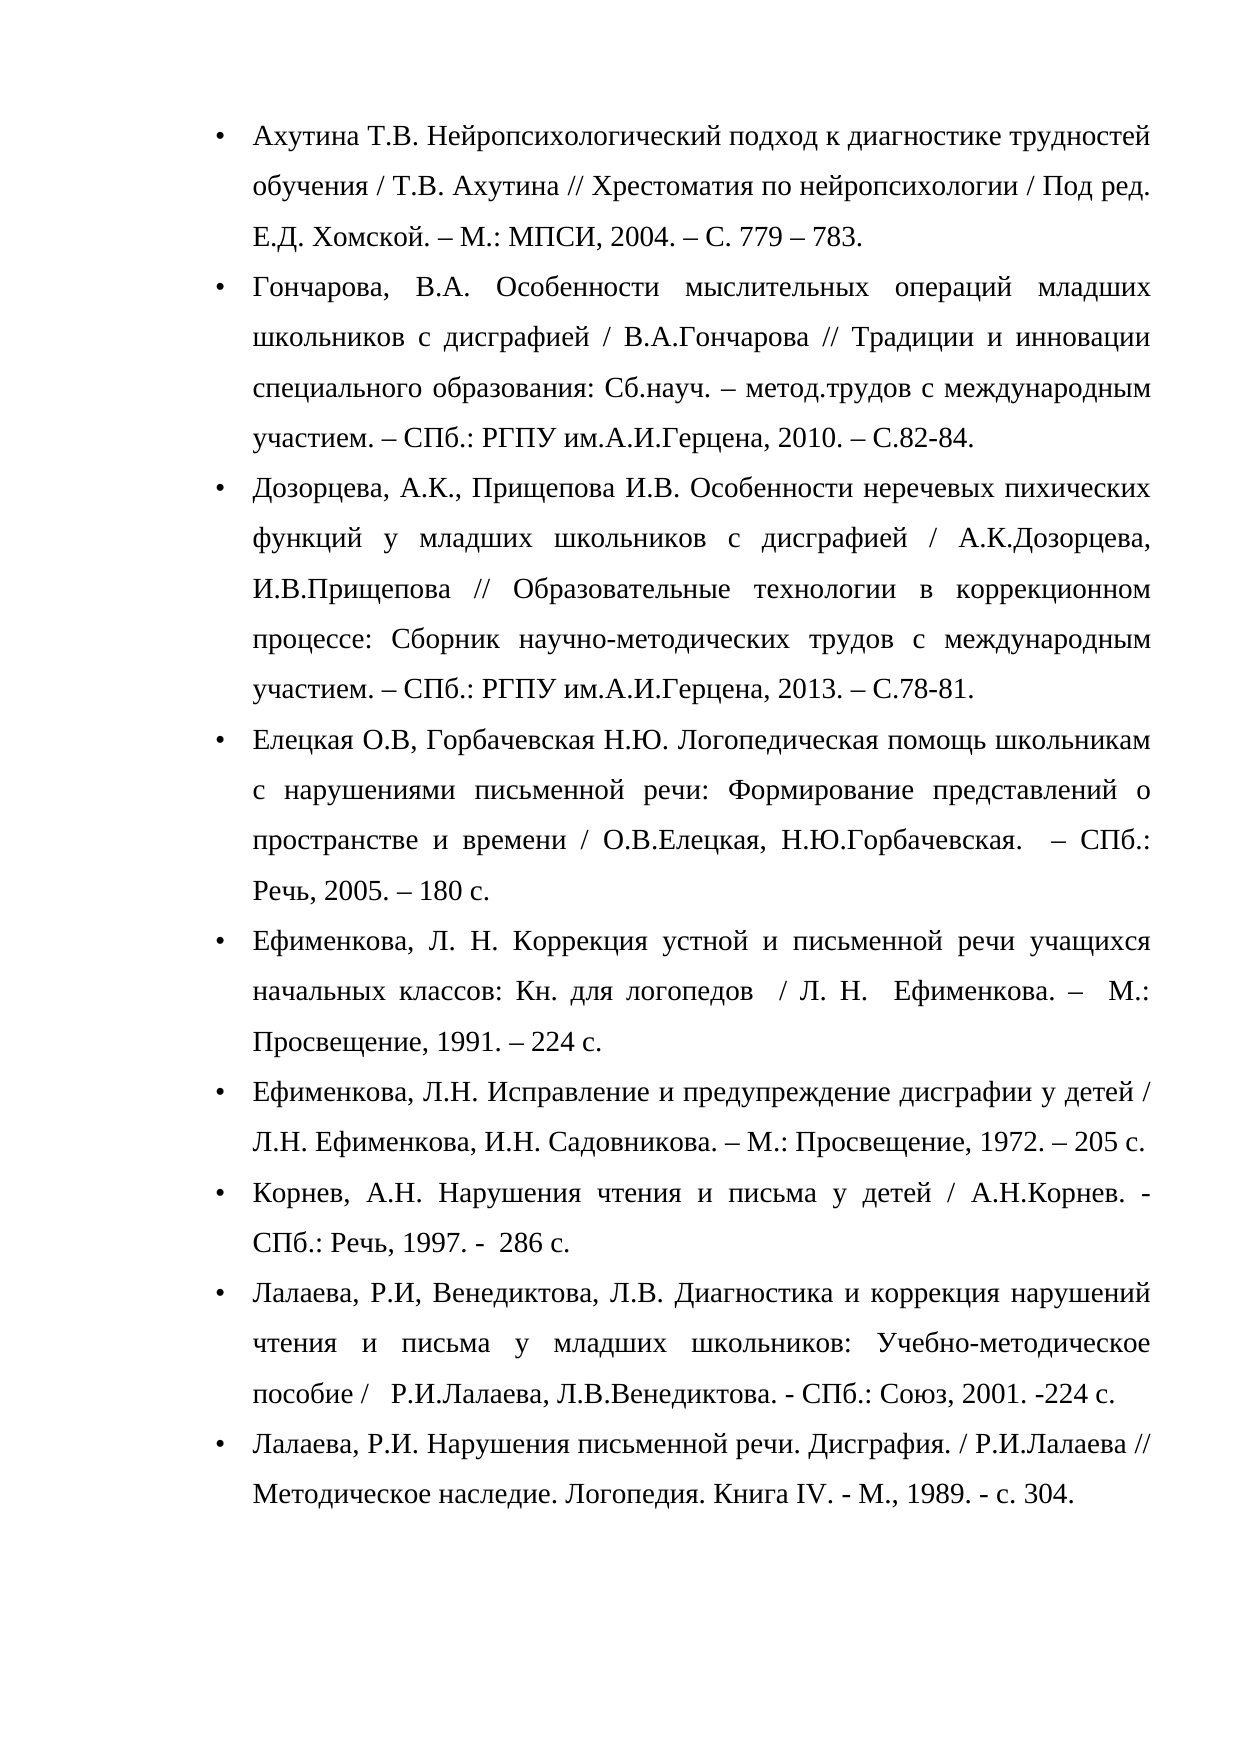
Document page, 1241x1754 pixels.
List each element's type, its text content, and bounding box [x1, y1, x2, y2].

list Лалаева, Р.И, Венедиктова, Л.В. Диагностика и коррекция нарушений чтения и письма у младших школьников: Учебно-методическое пособие / Р.И.Лалаева, Л.В.Венедиктова. - СПб.: Союз, 2001. -224 с. [215, 1275, 1152, 1409]
list Корнев, А.Н. Нарушения чтения и письма у детей / А.Н.Корнев. - СПб.: Речь, 1997. - 286 с. [215, 1175, 1152, 1258]
list Ефименкова, Л. Н. Коррекция устной и письменной речи учащихся начальных классов: Кн. для логопедов / Л. Н. Ефименкова. – М.: Просвещение, 1991. – 224 с. [215, 923, 1152, 1057]
list Лалаева, Р.И. Нарушения письменной речи. Дисграфия. / Р.И.Лалаева // Методическое наследие. Логопедия. Книга IV. - М., 1989. - с. 304. [215, 1426, 1152, 1510]
list Елецкая О.В, Горбачевская Н.Ю. Логопедическая помощь школьникам с нарушениями письменной речи: Формирование представлений о пространстве и времени / О.В.Елецкая, Н.Ю.Горбачевская. – СПб.: Речь, 2005. – 180 с. [215, 722, 1152, 906]
list Дозорцева, А.К., Прищепова И.В. Особенности неречевых пихических функций у младших школьников с дисграфией / А.К.Дозорцева, И.В.Прищепова // Образовательные технологии в коррекционном процессе: Сборник научно-методических трудов с международным участием. – СПб.: РГПУ им.А.И.Герцена, 2013. – С.78-81. [215, 470, 1152, 705]
list Гончарова, В.А. Особенности мыслительных операций младших школьников с дисграфией / В.А.Гончарова // Традиции и инновации специального образования: Сб.науч. – метод.трудов с международным участием. – СПб.: РГПУ им.А.И.Герцена, 2010. – С.82-84. [215, 269, 1152, 453]
list Ефименкова, Л.Н. Исправление и предупреждение дисграфии у детей / Л.Н. Ефименкова, И.Н. Садовникова. – М.: Просвещение, 1972. – 205 с. [215, 1074, 1152, 1158]
list Ахутина Т.В. Нейропсихологический подход к диагностике трудностей обучения / Т.В. Ахутина // Хрестоматия по нейропсихологии / Под ред. Е.Д. Хомской. – М.: МПСИ, 2004. – С. 779 – 783. [215, 118, 1152, 252]
